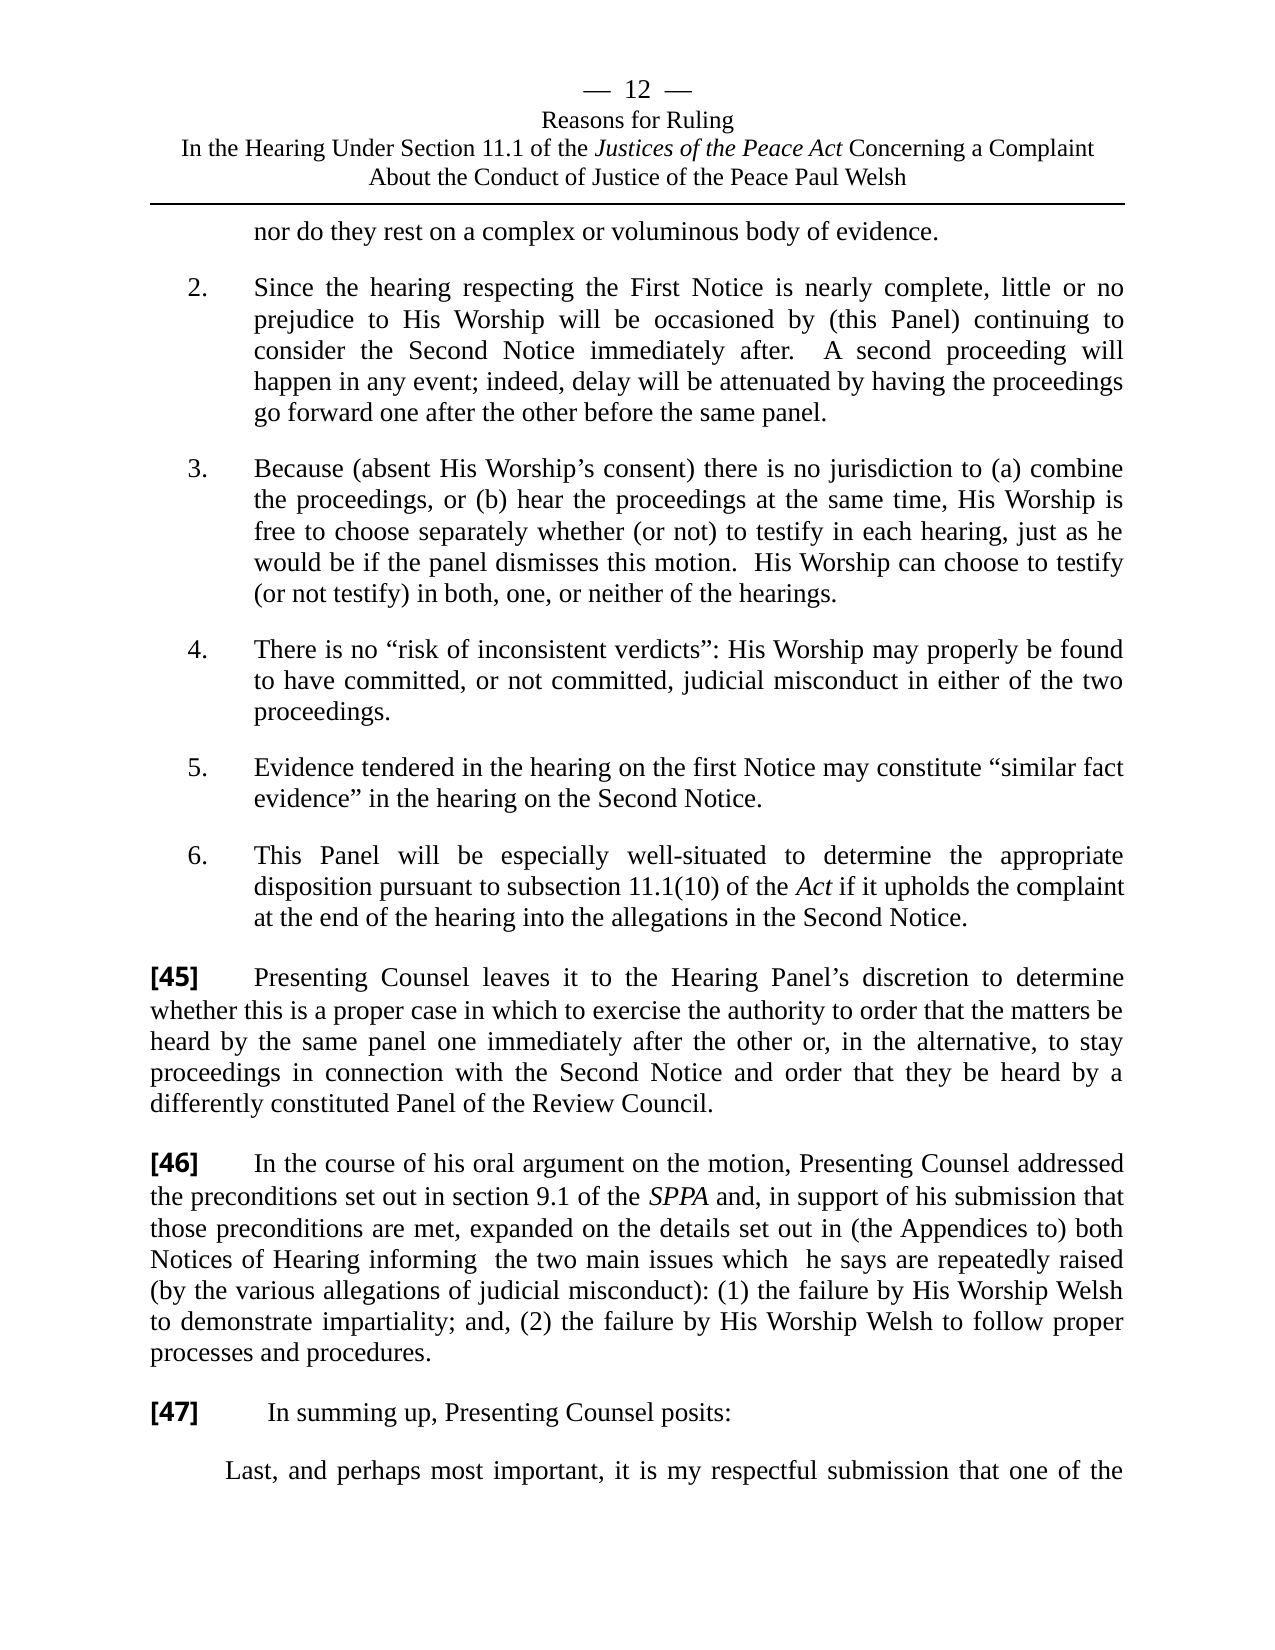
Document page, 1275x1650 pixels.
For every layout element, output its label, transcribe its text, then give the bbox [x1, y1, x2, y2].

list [187, 215, 1125, 247]
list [225, 1454, 1125, 1485]
text In the course of his oral argument on the motion, Presenting Counsel addressed the preconditions set out in section 9.1 of the SPPA and, in support of his submission that those preconditions are met, expanded on the details set out in (the Appendices to) both Notices of Hearing informing the two main issues which he says are repeatedly raised (by the various allegations of judicial misconduct): (1) the failure by His Worship Welsh to demonstrate impartiality; and, (2) the failure by His Worship Welsh to follow proper processes and procedures. [150, 1144, 1125, 1367]
list There is no “risk of inconsistent verdicts”: His Worship may properly be found to have committed, or not committed, judicial misconduct in either of the two proceedings. [187, 633, 1125, 726]
list This Panel will be especially well-situated to determine the appropriate disposition pursuant to subsection 11.1(10) of the Act if it upholds the complaint at the end of the hearing into the allegations in the Second Notice. [187, 839, 1125, 932]
list Since the hearing respecting the First Notice is nearly complete, little or no prejudice to His Worship will be occasioned by (this Panel) continuing to consider the Second Notice immediately after. A second proceeding will happen in any event; indeed, delay will be attenuated by having the proceedings go forward one after the other before the same panel. [187, 272, 1125, 427]
list Because (absent His Worship’s consent) there is no jurisdiction to (a) combine the proceedings, or (b) hear the proceedings at the same time, His Worship is free to choose separately whether (or not) to testify in each hearing, just as he would be if the panel dismisses this motion. His Worship can choose to testify (or not testify) in both, one, or neither of the hearings. [187, 452, 1125, 608]
text Presenting Counsel leaves it to the Hearing Panel’s discretion to determine whether this is a proper case in which to exercise the authority to order that the matters be heard by the same panel one immediately after the other or, in the alternative, to stay proceedings in connection with the Second Notice and order that they be heard by a differently constituted Panel of the Review Council. [150, 957, 1125, 1119]
list Evidence tendered in the hearing on the first Notice may constitute “similar fact evidence” in the hearing on the Second Notice. [187, 751, 1125, 814]
text In summing up, Presenting Counsel posits: [150, 1392, 1125, 1429]
